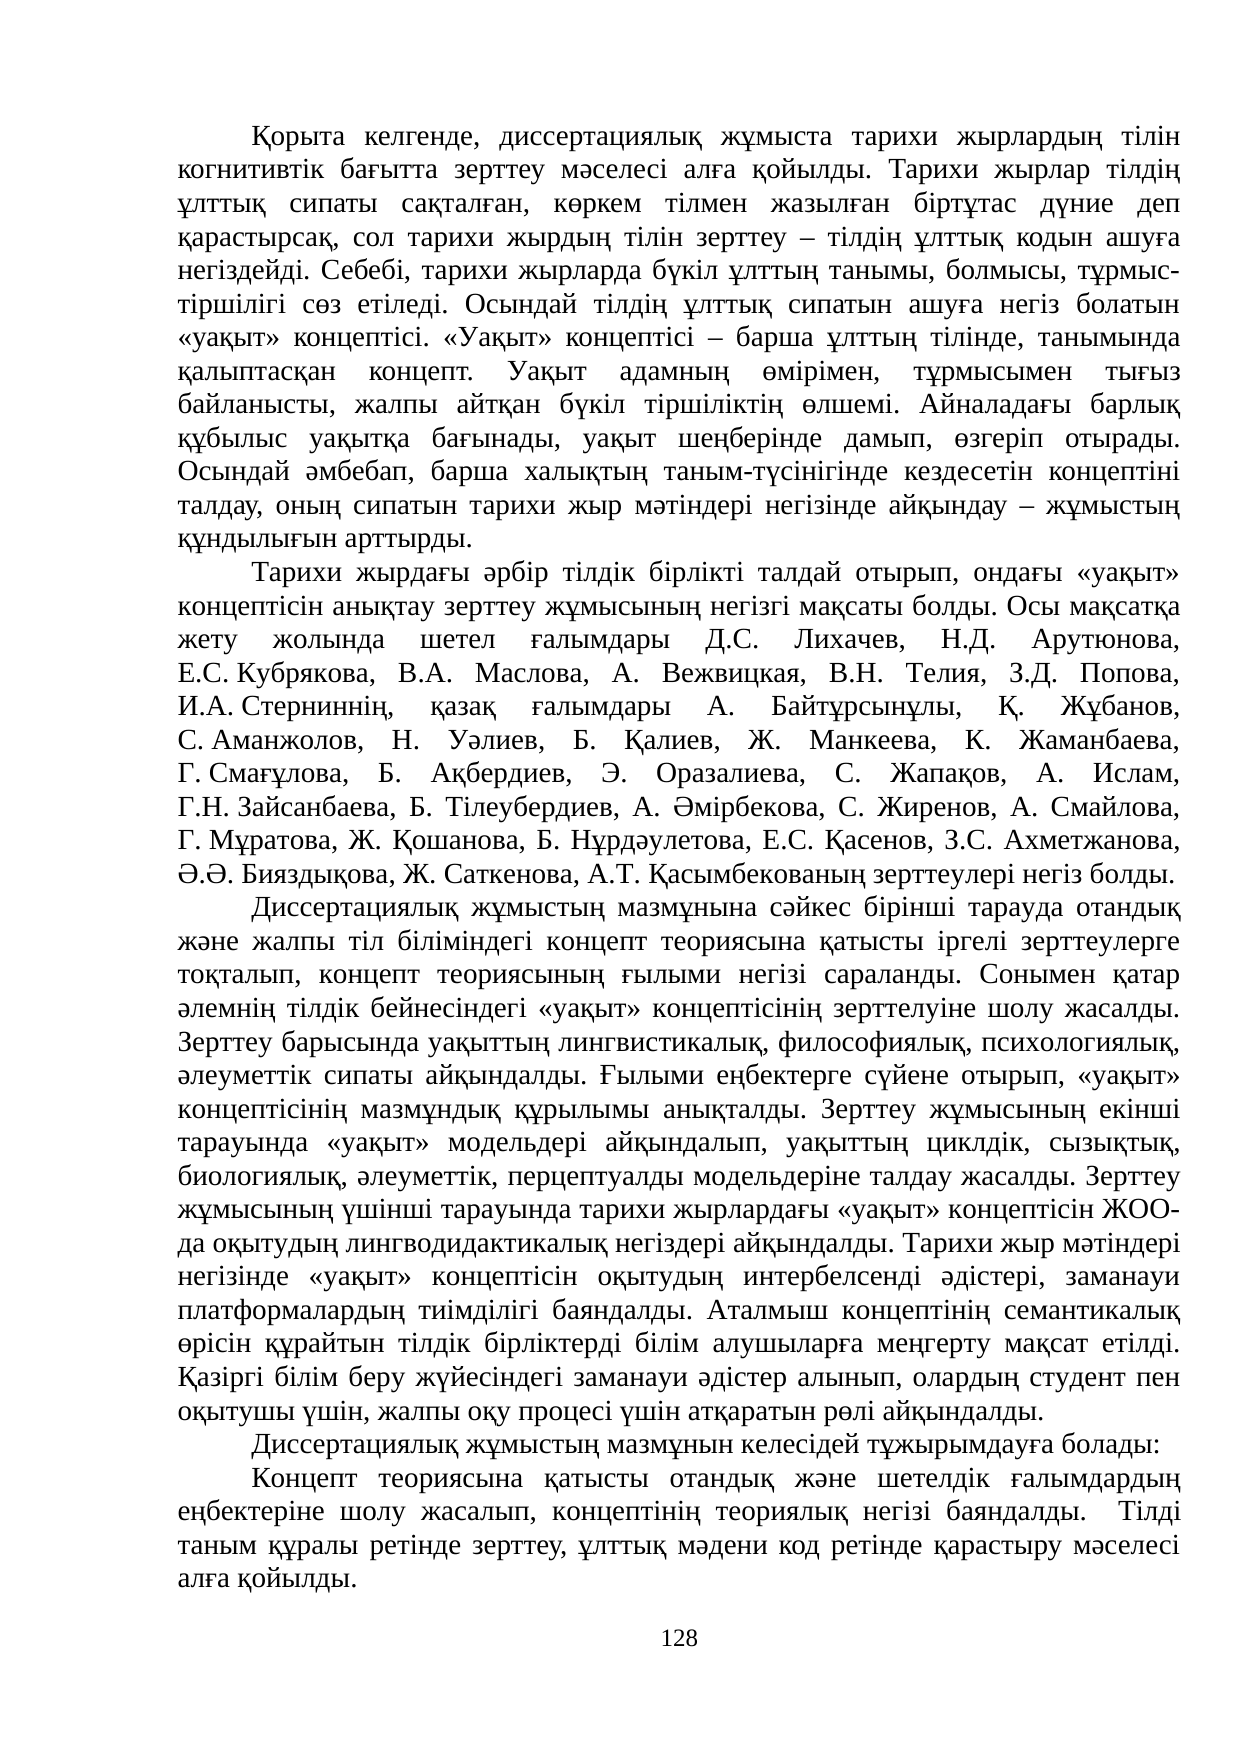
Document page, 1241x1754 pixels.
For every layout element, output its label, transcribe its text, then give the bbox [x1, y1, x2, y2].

text Диссертациялық жұмыстың мазмұнына сәйкес бірінші тарауда отандық және жалпы тіл біліміндегі концепт теориясына қатысты іргелі зерттеулерге тоқталып, концепт теориясының ғылыми негізі сараланды. Сонымен қатар әлемнің тілдік бейнесіндегі «уақыт» концептісінің зерттелуіне шолу жасалды. Зерттеу барысында уақыттың лингвистикалық, философиялық, психологиялық, әлеуметтік сипаты айқындалды. Ғылыми еңбектерге сүйене отырып, «уақыт» концептісінің мазмұндық құрылымы анықталды. Зерттеу жұмысының екінші тарауында «уақыт» модельдері айқындалып, уақыттың циклдік, сызықтық, биологиялық, әлеуметтік, перцептуалды модельдеріне талдау жасалды. Зерттеу жұмысының үшінші тарауында тарихи жырлардағы «уақыт» концептісін ЖОО-да оқытудың лингводидактикалық негіздері айқындалды. Тарихи жыр мәтіндері негізінде «уақыт» концептісін оқытудың интербелсенді әдістері, заманауи платформалардың тиімділігі баяндалды. Аталмыш концептінің семантикалық өрісін құрайтын тілдік бірліктерді білім алушыларға меңгерту мақсат етілді. Қазіргі білім беру жүйесіндегі заманауи әдістер алынып, олардың студент пен оқытушы үшін, жалпы оқу процесі үшін атқаратын рөлі айқындалды. [177, 889, 1181, 1426]
text Диссертациялық жұмыстың мазмұнын келесідей тұжырымдауға болады: [177, 1426, 1181, 1460]
text Тарихи жырдағы әрбір тілдік бірлікті талдай отырып, ондағы «уақыт» концептісін анықтау зерттеу жұмысының негізгі мақсаты болды. Осы мақсатқа жету жолында шетел ғалымдары Д.С. Лихачев, Н.Д. Арутюнова, Е.С. Кубрякова, В.А. Маслова, А. Вежвицкая, В.Н. Телия, З.Д. Попова, И.А. Стерниннің, қазақ ғалымдары А. Байтұрсынұлы, Қ. Жұбанов, С. Аманжолов, Н. Уәлиев, Б. Қалиев, Ж. Манкеева, К. Жаманбаева, Г. Смағұлова, Б. Ақбердиев, Э. Оразалиева, С. Жапақов, А. Ислам, Г.Н. Зайсанбаева, Б. Тілеубердиев, А. Әмірбекова, С. Жиренов, А. Смайлова, Г. Мұратова, Ж. Қошанова, Б. Нұрдәулетова, Е.С. Қасенов, З.С. Ахметжанова, Ә.Ә. Бияздықова, Ж. Саткенова, А.Т. Қасымбекованың зерттеулері негіз болды. [177, 554, 1181, 889]
text Концепт теориясына қатысты отандық және шетелдік ғалымдардың еңбектеріне шолу жасалып, концептінің теориялық негізі баяндалды. Тілді таным құралы ретінде зерттеу, ұлттық мәдени код ретінде қарастыру мәселесі алға қойылды. [177, 1460, 1181, 1594]
text Қорыта келгенде, диссертациялық жұмыста тарихи жырлардың тілін когнитивтік бағытта зерттеу мәселесі алға қойылды. Тарихи жырлар тілдің ұлттық сипаты сақталған, көркем тілмен жазылған біртұтас дүние деп қарастырсақ, сол тарихи жырдың тілін зерттеу – тілдің ұлттық кодын ашуға негіздейді. Себебі, тарихи жырларда бүкіл ұлттың танымы, болмысы, тұрмыс-тіршілігі сөз етіледі. Осындай тілдің ұлттық сипатын ашуға негіз болатын «уақыт» концептісі. «Уақыт» концептісі – барша ұлттың тілінде, танымында қалыптасқан концепт. Уақыт адамның өмірімен, тұрмысымен тығыз байланысты, жалпы айтқан бүкіл тіршіліктің өлшемі. Айналадағы барлық құбылыс уақытқа бағынады, уақыт шеңберінде дамып, өзгеріп отырады. Осындай әмбебап, барша халықтың таным-түсінігінде кездесетін концептіні талдау, оның сипатын тарихи жыр мәтіндері негізінде айқындау – жұмыстың құндылығын арттырды. [177, 118, 1181, 554]
